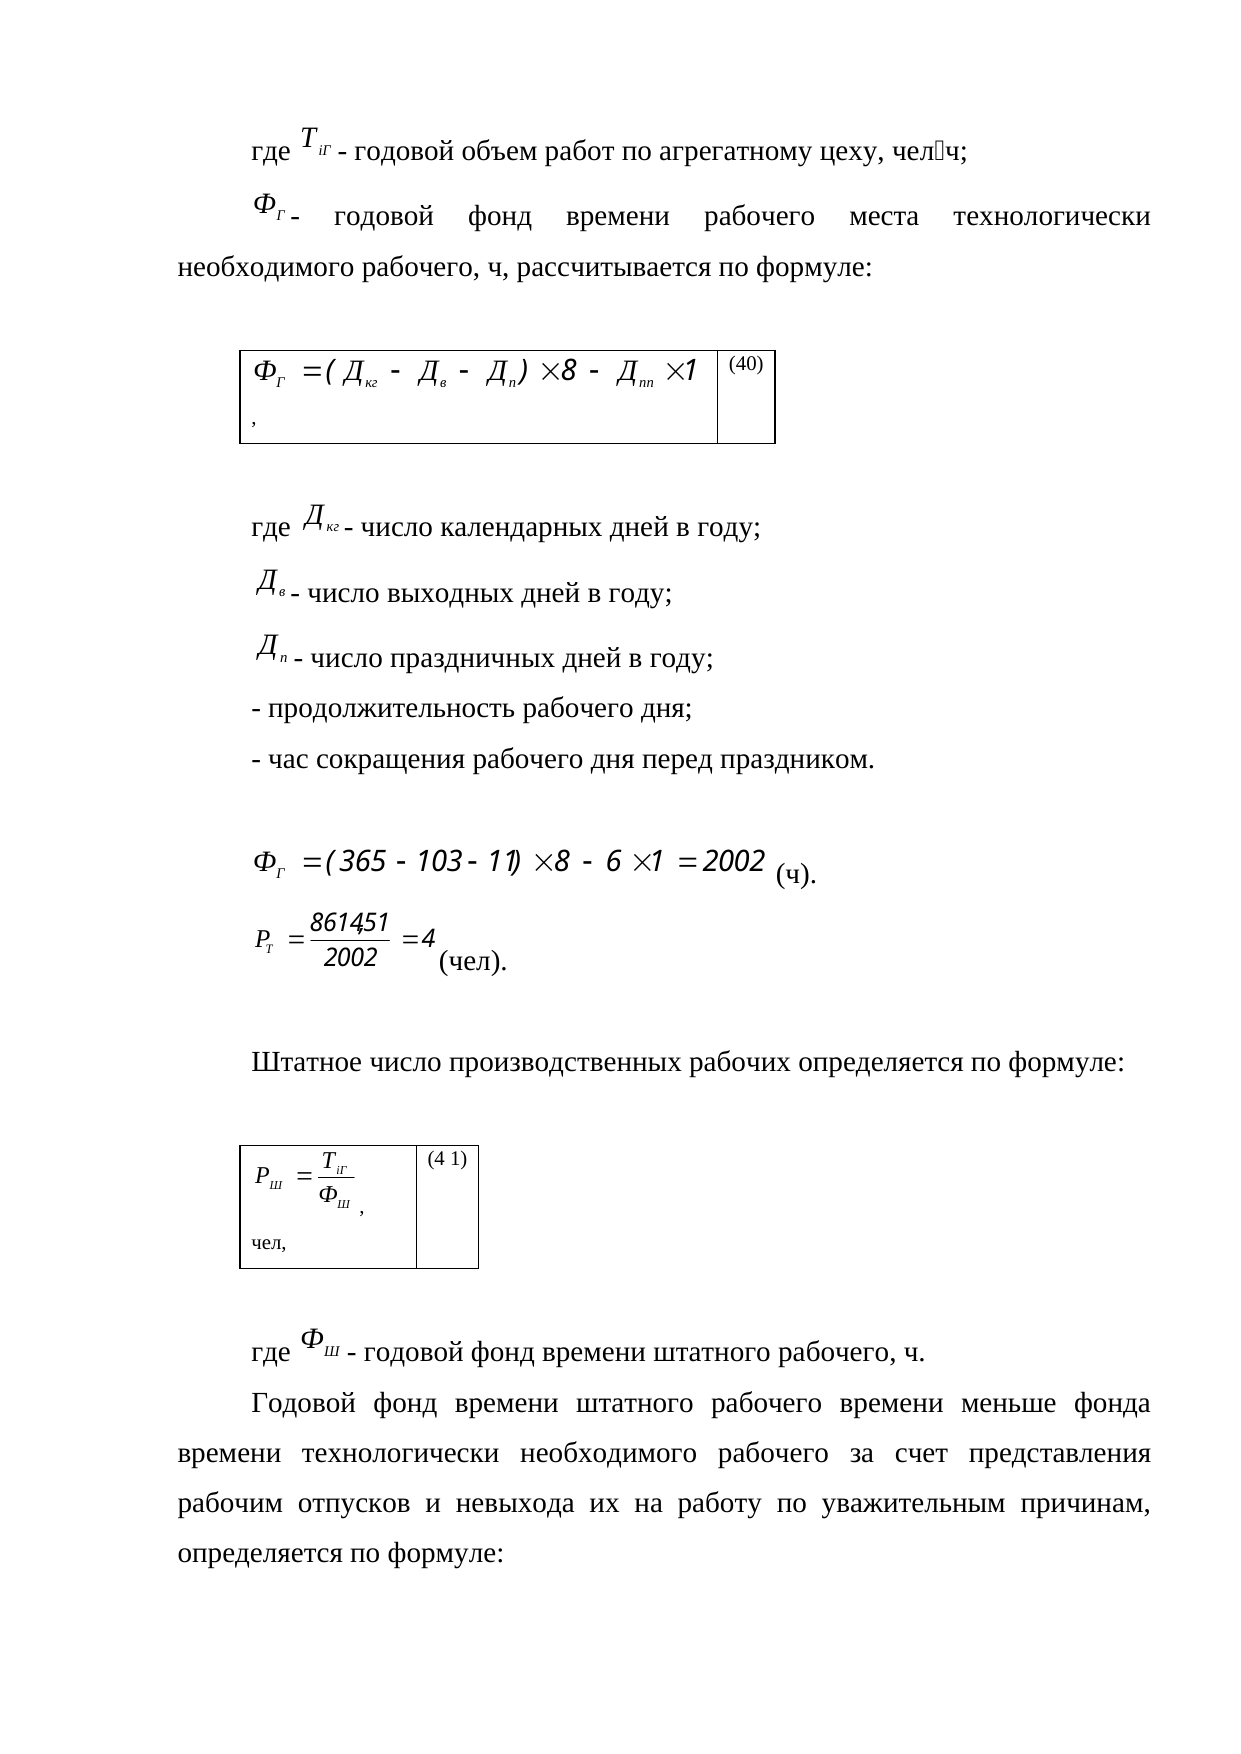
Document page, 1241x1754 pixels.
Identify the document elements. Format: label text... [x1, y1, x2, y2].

text где - число календарных дней в году; [177, 494, 1152, 543]
table_header (40) [718, 351, 774, 443]
table_header (4 1) [417, 1146, 478, 1268]
text - годовой фонд времени рабочего места технологически необходимого рабочего, ч, рассчитывается по формуле: [177, 183, 1152, 282]
text Годовой фонд времени штатного рабочего времени меньше фонда времени технологически необходимого рабочего за счет представления рабочим отпусков и невыхода их на работу по уважительным причинам, определяется по формуле: [177, 1385, 1152, 1569]
text где - годовой объем работ по агрегатному цеху, челч; [177, 118, 1152, 167]
table_header , [241, 351, 717, 443]
text где - годовой фонд времени штатного рабочего, ч. [177, 1319, 1152, 1368]
table_header , чел, [241, 1146, 416, 1268]
text - час сокращения рабочего дня перед праздником. [177, 741, 1152, 774]
text - число выходных дней в году; [177, 560, 1152, 608]
text (чел). [177, 907, 1152, 977]
text - продолжительность рабочего дня; [177, 690, 1152, 724]
text Штатное число производственных рабочих определяется по формуле: [177, 1044, 1152, 1078]
text (ч). [177, 841, 1152, 890]
text - число праздничных дней в году; [177, 625, 1152, 674]
